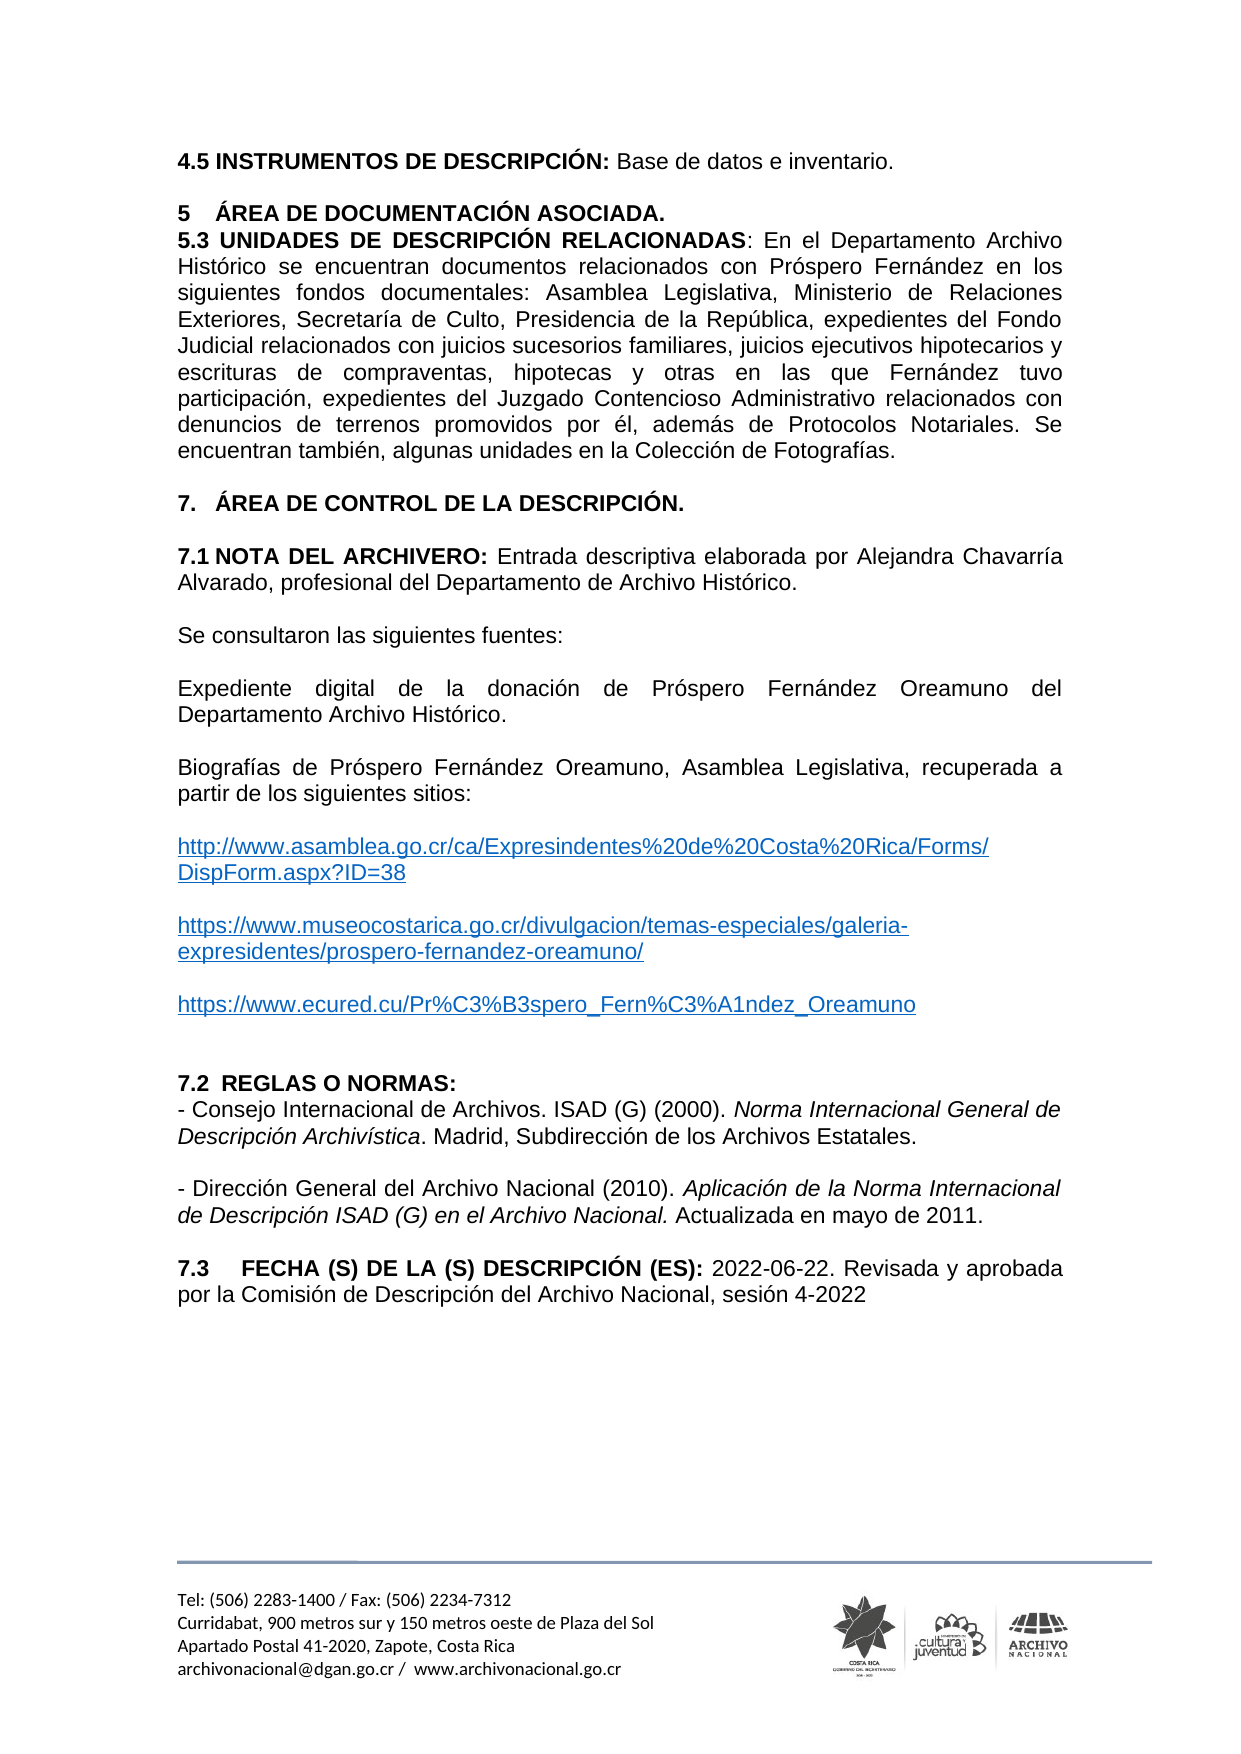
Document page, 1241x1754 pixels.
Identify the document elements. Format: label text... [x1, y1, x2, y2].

list REGLAS O NORMAS: [177, 1070, 1063, 1096]
text - Consejo Internacional de Archivos. ISAD (G) (2000). Norma Internacional General de Descripción Archivística. Madrid, Subdirección de los Archivos Estatales. [177, 1096, 1063, 1149]
text 4.5 INSTRUMENTOS DE DESCRIPCIÓN: Base de datos e inventario. [177, 148, 1063, 174]
list ÁREA DE DOCUMENTACIÓN ASOCIADA. [177, 200, 1063, 227]
text - Dirección General del Archivo Nacional (2010). Aplicación de la Norma Internacional de Descripción ISAD (G) en el Archivo Nacional. Actualizada en mayo de 2011. [177, 1175, 1063, 1228]
text 5.3 UNIDADES DE DESCRIPCIÓN RELACIONADAS: En el Departamento Archivo Histórico se encuentran documentos relacionados con Próspero Fernández en los siguientes fondos documentales: Asamblea Legislativa, Ministerio de Relaciones Exteriores, Secretaría de Culto, Presidencia de la República, expedientes del Fondo Judicial relacionados con juicios sucesorios familiares, juicios ejecutivos hipotecarios y escrituras de compraventas, hipotecas y otras en las que Fernández tuvo participación, expedientes del Juzgado Contencioso Administrativo relacionados con denuncios de terrenos promovidos por él, además de Protocolos Notariales. Se encuentran también, algunas unidades en la Colección de Fotografías. [177, 227, 1063, 464]
text Se consultaron las siguientes fuentes: [177, 622, 1063, 648]
text http://www.asamblea.go.cr/ca/Expresindentes%20de%20Costa%20Rica/Forms/DispForm.aspx?ID=38 [177, 833, 1063, 886]
list NOTA DEL ARCHIVERO: Entrada descriptiva elaborada por Alejandra Chavarría Alvarado, profesional del Departamento de Archivo Histórico. [177, 543, 1063, 596]
list ÁREA DE CONTROL DE LA DESCRIPCIÓN. [177, 490, 1063, 517]
text https://www.museocostarica.go.cr/divulgacion/temas-especiales/galeria-expresidentes/prospero-fernandez-oreamuno/ [177, 912, 1063, 964]
text https://www.ecured.cu/Pr%C3%B3spero_Fern%C3%A1ndez_Oreamuno [177, 991, 1063, 1017]
text 7.3 FECHA (S) DE LA (S) DESCRIPCIÓN (ES): 2022-06-22. Revisada y aprobada por la Comisión de Descripción del Archivo Nacional, sesión 4-2022 [177, 1254, 1063, 1307]
picture [831, 1590, 1077, 1684]
text Expediente digital de la donación de Próspero Fernández Oreamuno del Departamento Archivo Histórico. [177, 675, 1063, 727]
text Biografías de Próspero Fernández Oreamuno, Asamblea Legislativa, recuperada a partir de los siguientes sitios: [177, 754, 1063, 806]
